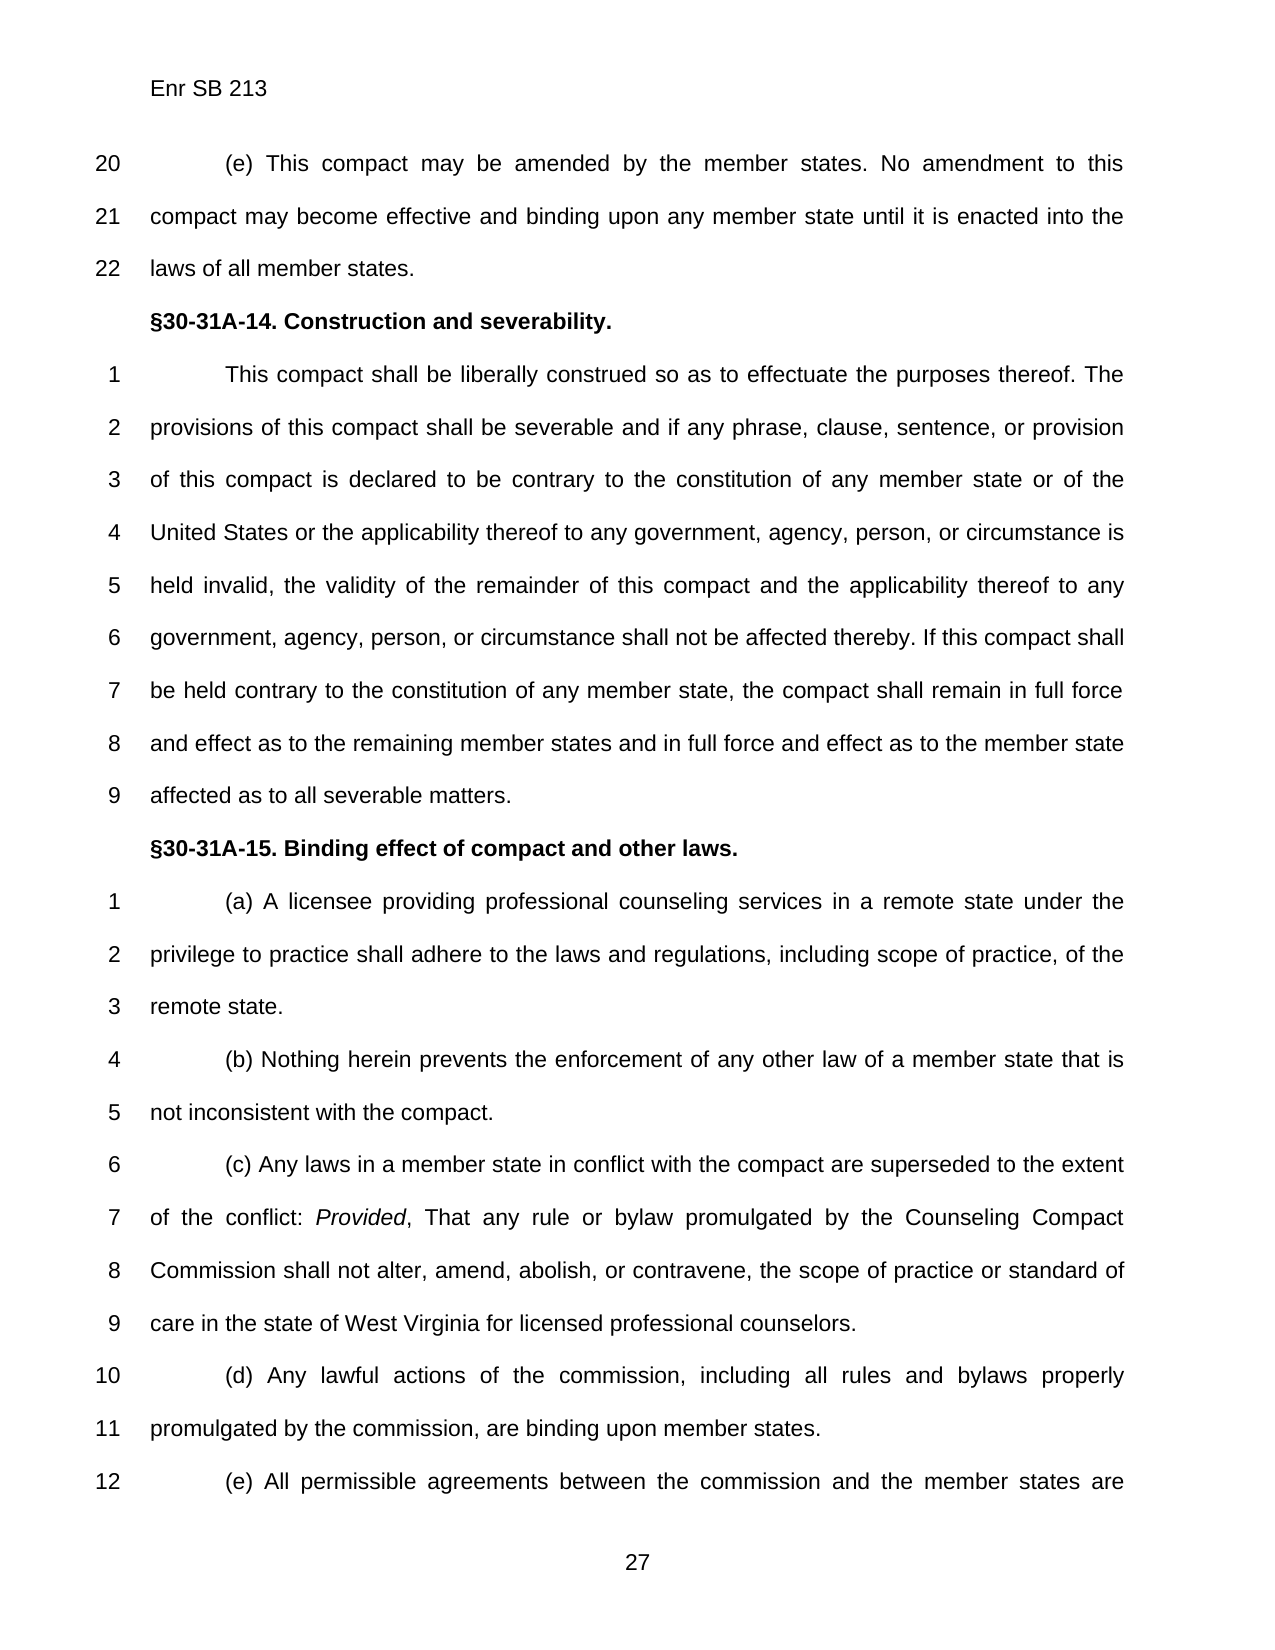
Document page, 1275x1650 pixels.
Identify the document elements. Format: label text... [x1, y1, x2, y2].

text (e) This compact may be amended by the member states. No amendment to this compact may become effective and binding upon any member state until it is enacted into the laws of all member states. [150, 150, 1125, 282]
text (d) Any lawful actions of the commission, including all rules and bylaws properly promulgated by the commission, are binding upon member states. [150, 1362, 1125, 1441]
text This compact shall be liberally construed so as to effectuate the purposes thereof. The provisions of this compact shall be severable and if any phrase, clause, sentence, or provision of this compact is declared to be contrary to the constitution of any member state or of the United States or the applicability thereof to any government, agency, person, or circumstance is held invalid, the validity of the remainder of this compact and the applicability thereof to any government, agency, person, or circumstance shall not be affected thereby. If this compact shall be held contrary to the constitution of any member state, the compact shall remain in full force and effect as to the remaining member states and in full force and effect as to the member state affected as to all severable matters. [150, 361, 1125, 809]
text (a) A licensee providing professional counseling services in a remote state under the privilege to practice shall adhere to the laws and regulations, including scope of practice, of the remote state. [150, 888, 1125, 1020]
subtitle §30-31A-14. Construction and severability. [150, 308, 1125, 334]
subtitle §30-31A-15. Binding effect of compact and other laws. [150, 835, 1125, 862]
text (b) Nothing herein prevents the enforcement of any other law of a member state that is not inconsistent with the compact. [150, 1046, 1125, 1125]
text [150, 1468, 1125, 1494]
text (c) Any laws in a member state in conflict with the compact are superseded to the extent of the conflict: Provided, That any rule or bylaw promulgated by the Counseling Compact Commission shall not alter, amend, abolish, or contravene, the scope of practice or standard of care in the state of West Virginia for licensed professional counselors. [150, 1151, 1125, 1336]
